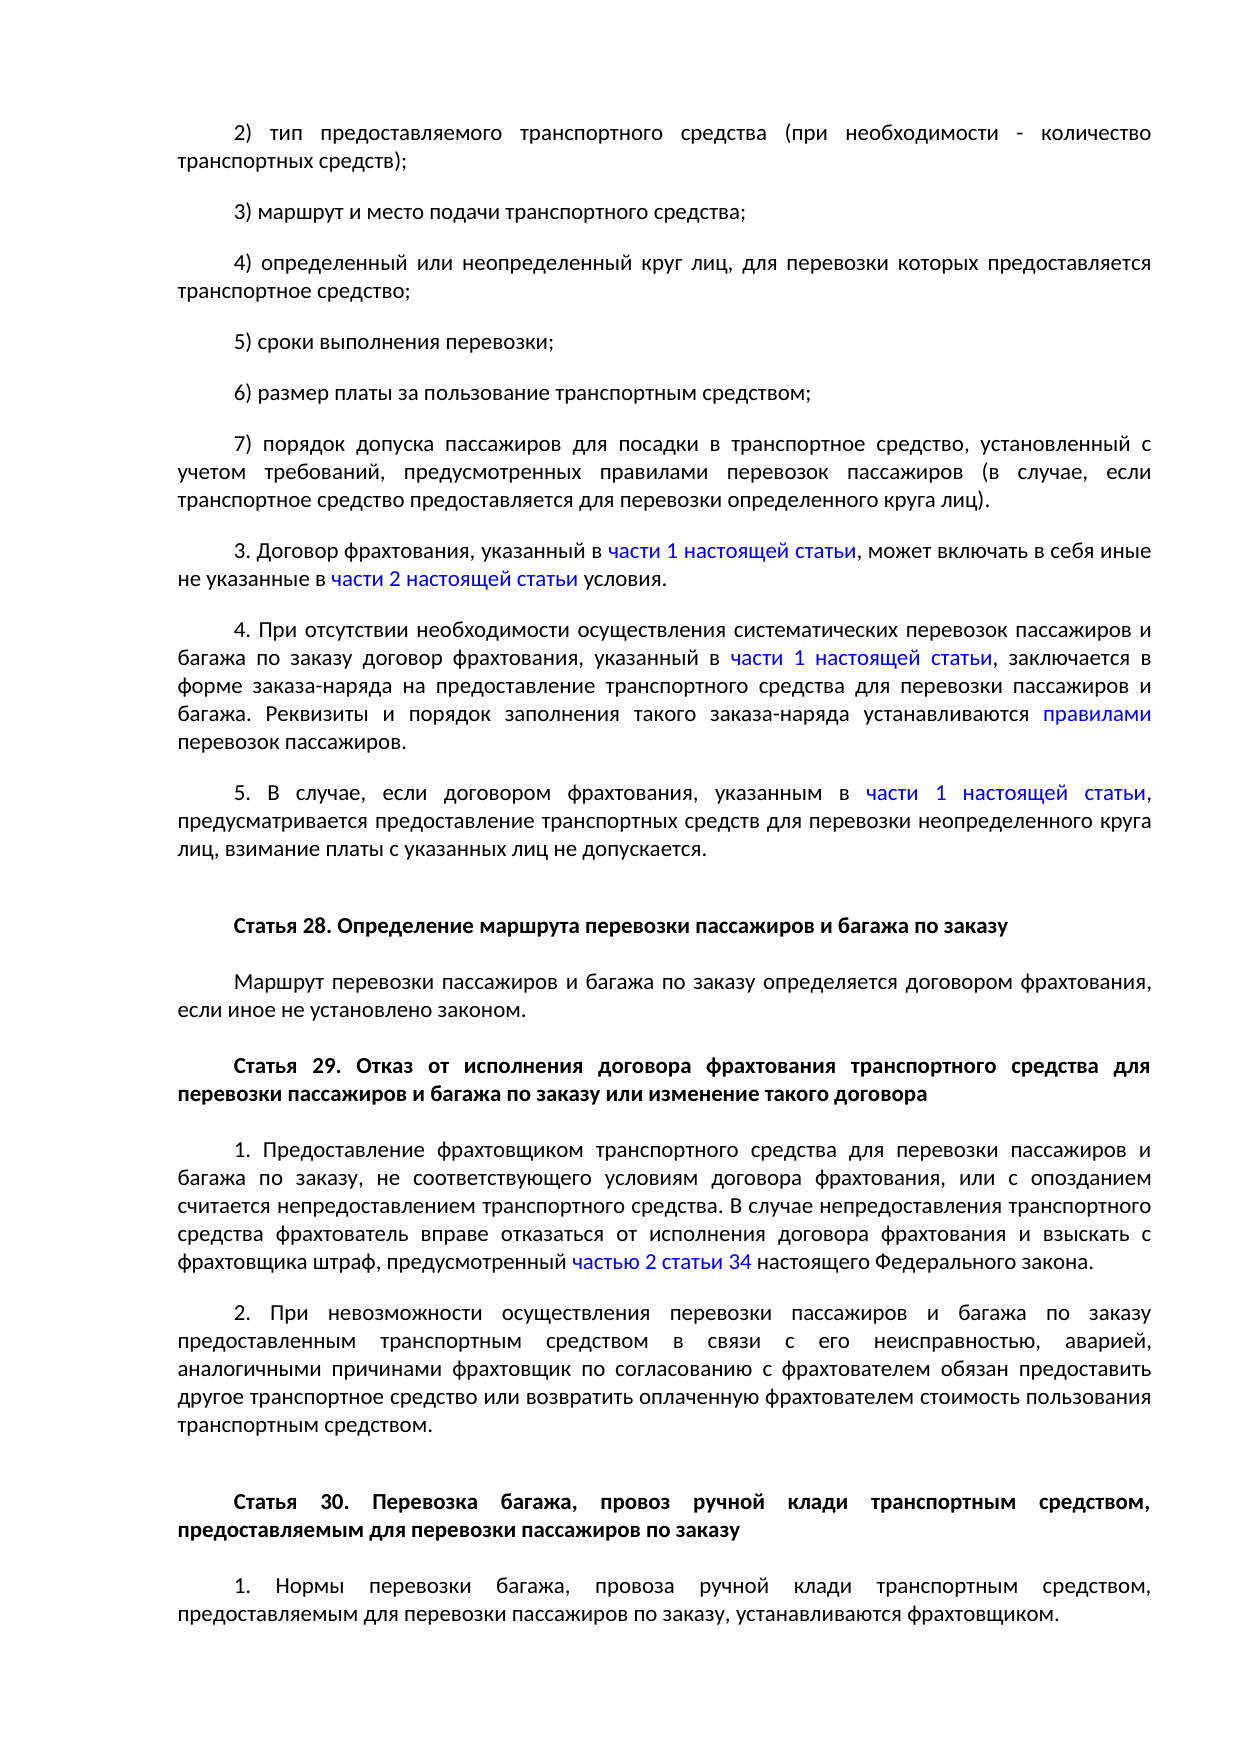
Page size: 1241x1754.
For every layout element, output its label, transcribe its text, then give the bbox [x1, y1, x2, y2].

text 3. Договор фрахтования, указанный в части 1 настоящей статьи, может включать в себя иные не указанные в части 2 настоящей статьи условия. [177, 536, 1152, 592]
text 5) сроки выполнения перевозки; [177, 327, 1152, 355]
text 1. Нормы перевозки багажа, провоза ручной клади транспортным средством, предоставляемым для перевозки пассажиров по заказу, устанавливаются фрахтовщиком. [177, 1571, 1152, 1627]
text 3) маршрут и место подачи транспортного средства; [177, 197, 1152, 225]
text Маршрут перевозки пассажиров и багажа по заказу определяется договором фрахтования, если иное не установлено законом. [177, 967, 1152, 1023]
title Статья 29. Отказ от исполнения договора фрахтования транспортного средства для перевозки пассажиров и багажа по заказу или изменение такого договора [177, 1051, 1152, 1107]
text 4) определенный или неопределенный круг лиц, для перевозки которых предоставляется транспортное средство; [177, 248, 1152, 304]
text 6) размер платы за пользование транспортным средством; [177, 378, 1152, 406]
title Статья 30. Перевозка багажа, провоз ручной клади транспортным средством, предоставляемым для перевозки пассажиров по заказу [177, 1487, 1152, 1543]
title Статья 28. Определение маршрута перевозки пассажиров и багажа по заказу [177, 911, 1152, 939]
text 4. При отсутствии необходимости осуществления систематических перевозок пассажиров и багажа по заказу договор фрахтования, указанный в части 1 настоящей статьи, заключается в форме заказа-наряда на предоставление транспортного средства для перевозки пассажиров и багажа. Реквизиты и порядок заполнения такого заказа-наряда устанавливаются правилами перевозок пассажиров. [177, 615, 1152, 755]
text 5. В случае, если договором фрахтования, указанным в части 1 настоящей статьи, предусматривается предоставление транспортных средств для перевозки неопределенного круга лиц, взимание платы с указанных лиц не допускается. [177, 778, 1152, 862]
text 7) порядок допуска пассажиров для посадки в транспортное средство, установленный с учетом требований, предусмотренных правилами перевозок пассажиров (в случае, если транспортное средство предоставляется для перевозки определенного круга лиц). [177, 429, 1152, 513]
text 2. При невозможности осуществления перевозки пассажиров и багажа по заказу предоставленным транспортным средством в связи с его неисправностью, аварией, аналогичными причинами фрахтовщик по согласованию с фрахтователем обязан предоставить другое транспортное средство или возвратить оплаченную фрахтователем стоимость пользования транспортным средством. [177, 1298, 1152, 1438]
text 2) тип предоставляемого транспортного средства (при необходимости - количество транспортных средств); [177, 118, 1152, 174]
text 1. Предоставление фрахтовщиком транспортного средства для перевозки пассажиров и багажа по заказу, не соответствующего условиям договора фрахтования, или с опозданием считается непредоставлением транспортного средства. В случае непредоставления транспортного средства фрахтователь вправе отказаться от исполнения договора фрахтования и взыскать с фрахтовщика штраф, предусмотренный частью 2 статьи 34 настоящего Федерального закона. [177, 1135, 1152, 1275]
